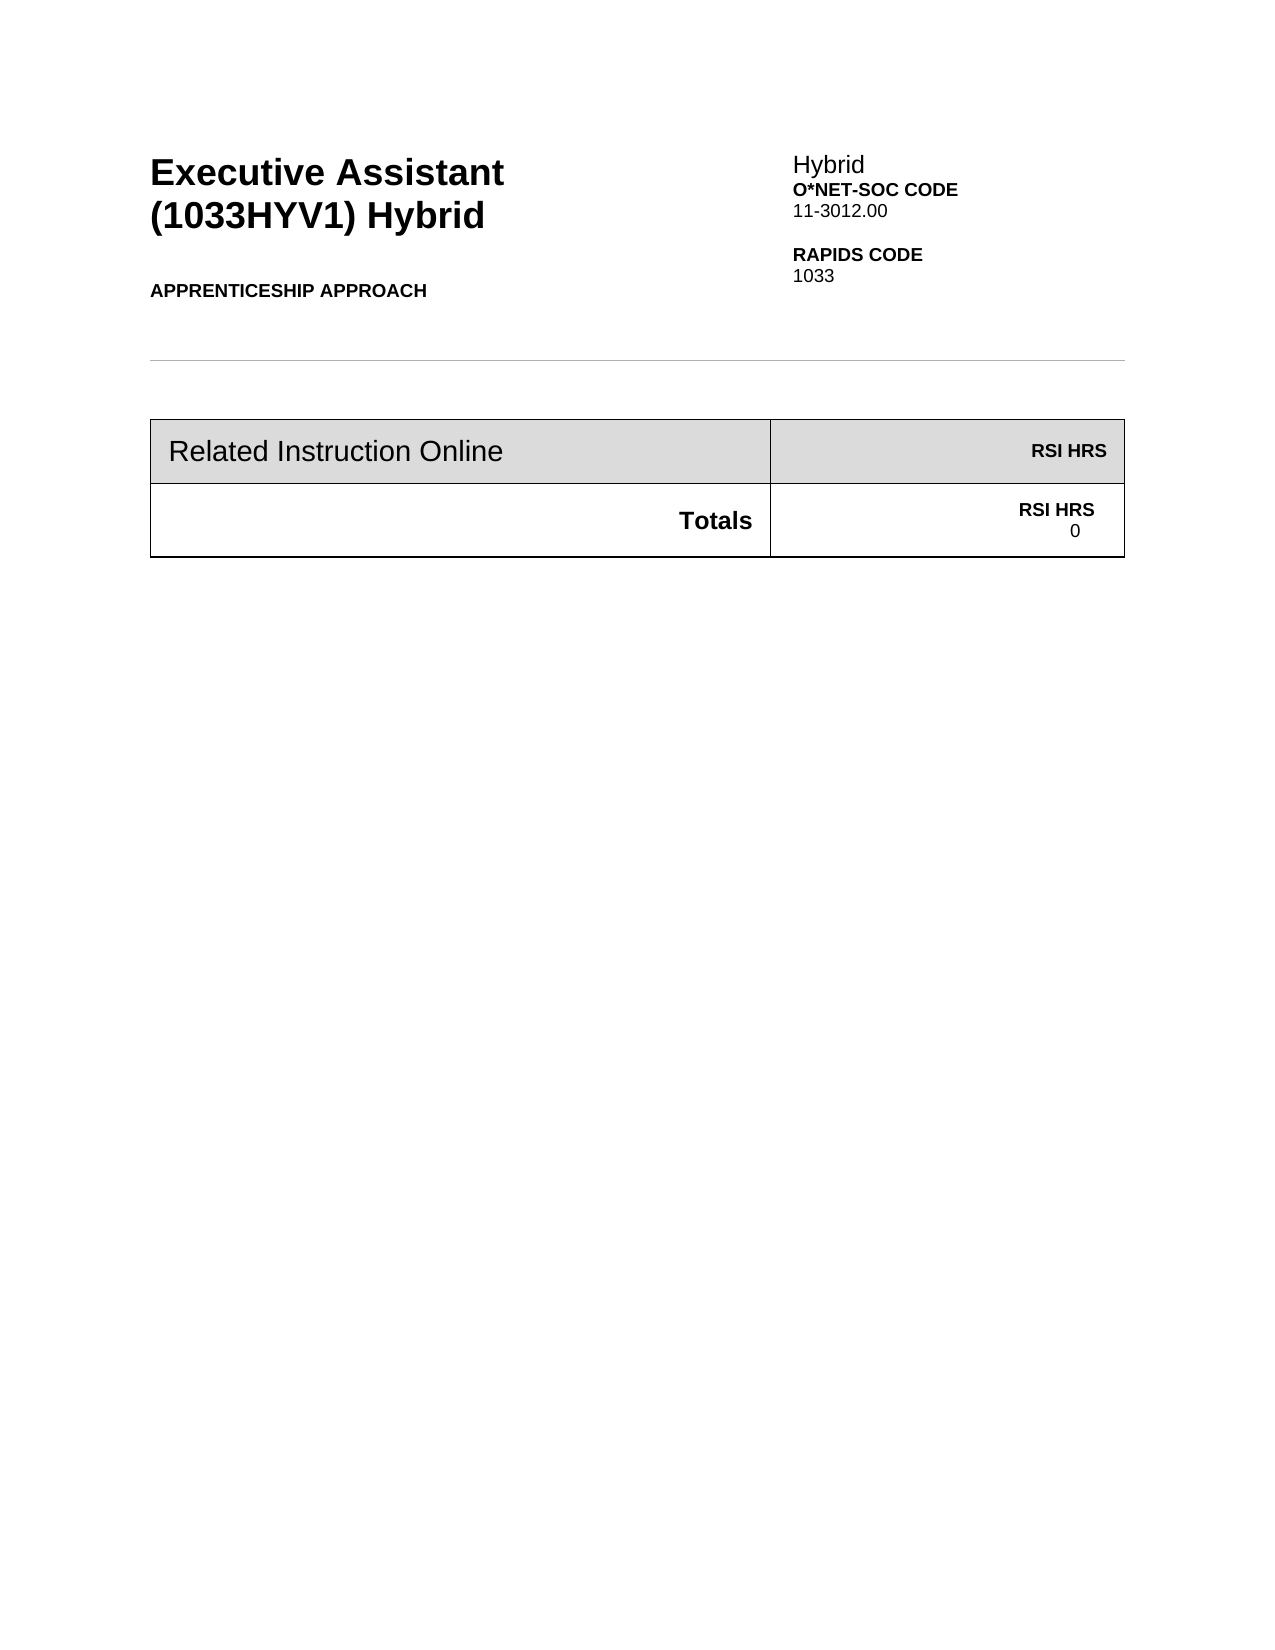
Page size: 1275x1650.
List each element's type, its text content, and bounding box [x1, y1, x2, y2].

text RAPIDS CODE [793, 243, 1125, 265]
text 11-3012.00 [793, 200, 1125, 222]
text Executive Assistant (1033HYV1) Hybrid [150, 150, 719, 236]
text APPRENTICESHIP APPROACH [150, 279, 719, 301]
table_header Related Instruction Online [151, 420, 770, 483]
text Hybrid [793, 150, 1125, 179]
text O*NET-SOC CODE [793, 179, 1125, 200]
text 1033 [793, 265, 1125, 287]
table_header RSI HRS [771, 420, 1124, 483]
table_cell RSI HRS 0 [771, 484, 1124, 556]
table_cell Totals [151, 484, 770, 556]
